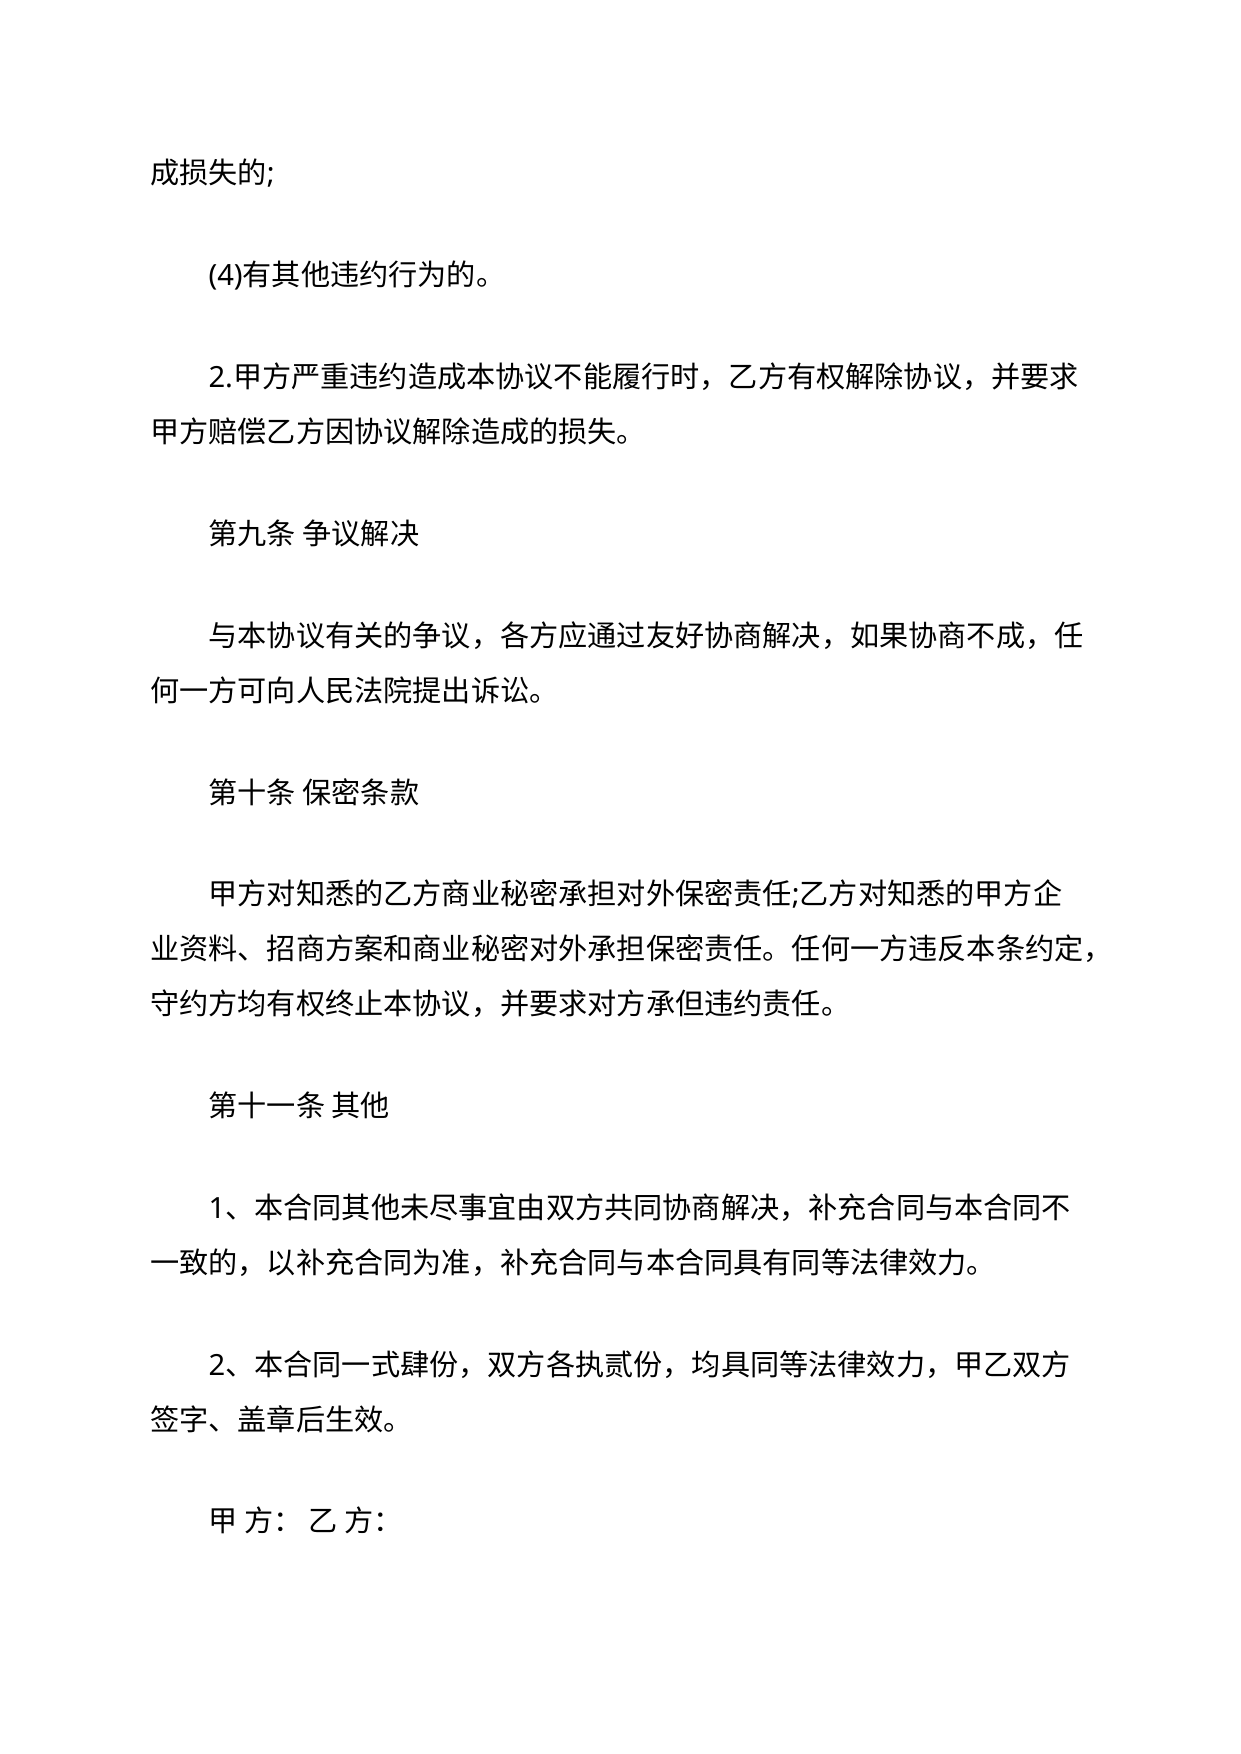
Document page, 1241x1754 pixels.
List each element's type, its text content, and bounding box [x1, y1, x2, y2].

text 2.甲方严重违约造成本协议不能履行时，乙方有权解除协议，并要求甲方赔偿乙方因协议解除造成的损失。 [150, 354, 1090, 451]
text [150, 150, 1090, 192]
text 第九条 争议解决 [150, 511, 1090, 553]
text 1、本合同其他未尽事宜由双方共同协商解决，补充合同与本合同不一致的，以补充合同为准，补充合同与本合同具有同等法律效力。 [150, 1184, 1090, 1282]
text 甲 方： 乙 方： [150, 1498, 1090, 1540]
text 第十一条 其他 [150, 1083, 1090, 1125]
text 与本协议有关的争议，各方应通过友好协商解决，如果协商不成，任何一方可向人民法院提出诉讼。 [150, 612, 1090, 710]
text 第十条 保密条款 [150, 769, 1090, 811]
text 甲方对知悉的乙方商业秘密承担对外保密责任;乙方对知悉的甲方企业资料、招商方案和商业秘密对外承担保密责任。任何一方违反本条约定，守约方均有权终止本协议，并要求对方承但违约责任。 [150, 871, 1090, 1023]
text 2、本合同一式肆份，双方各执贰份，均具同等法律效力，甲乙双方签字、盖章后生效。 [150, 1341, 1090, 1438]
text (4)有其他违约行为的。 [150, 252, 1090, 294]
